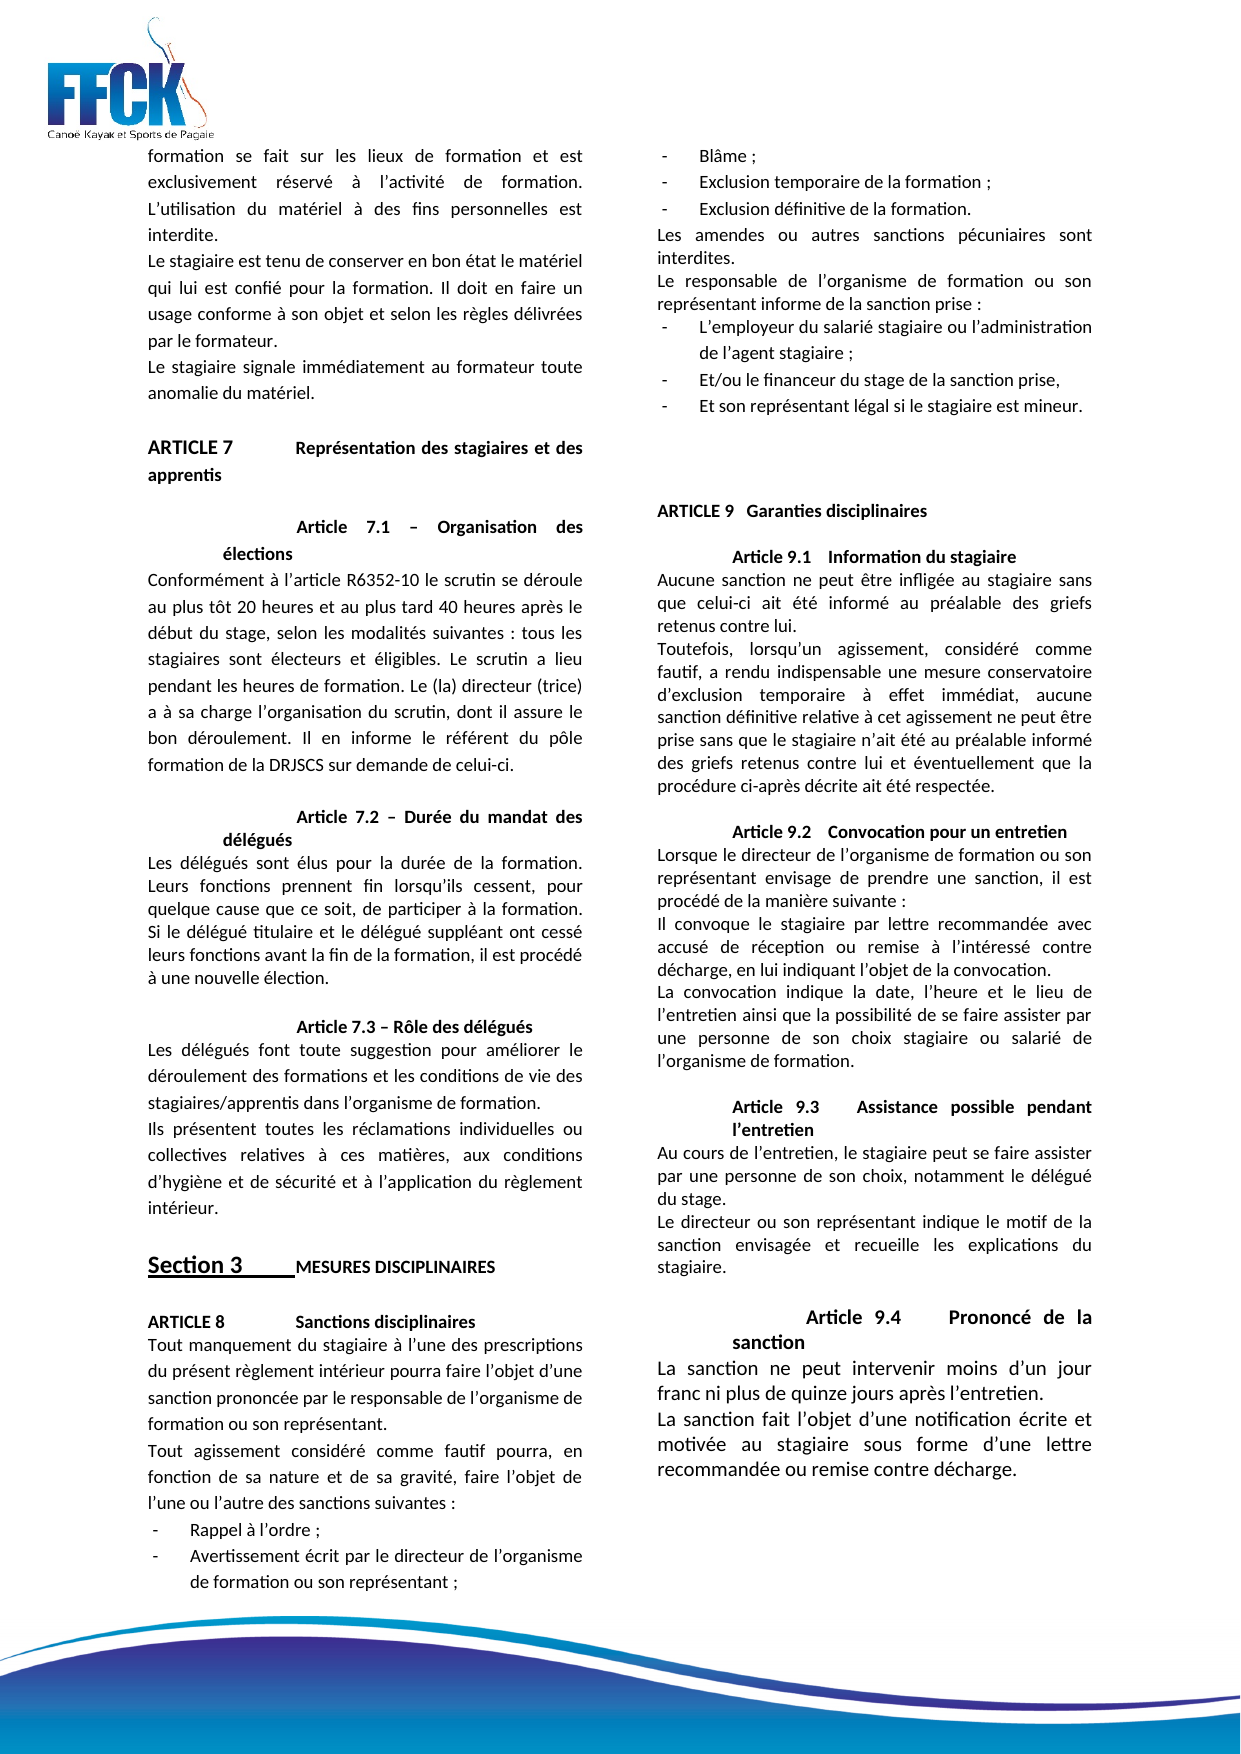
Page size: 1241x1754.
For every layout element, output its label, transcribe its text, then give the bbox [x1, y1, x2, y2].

text Article 9.1 Information du stagiaire [732, 545, 1093, 568]
list Blâme ; [662, 144, 1093, 167]
text Article 7.2 – Durée du mandat des délégués [223, 806, 583, 851]
text Le responsable de l’organisme de formation ou son représentant informe de la sanction prise : [657, 269, 1093, 315]
text Ils présentent toutes les réclamations individuelles ou collectives relatives à ces matières, aux conditions d’hygiène et de sécurité et à l’application du règlement intérieur. [148, 1117, 583, 1219]
picture [43, 16, 218, 141]
text Aucune sanction ne peut être infligée au stagiaire sans que celui-ci ait été informé au préalable des griefs retenus contre lui. [657, 568, 1093, 637]
text Article 7.1 – Organisation des élections [223, 516, 583, 565]
text Toutefois, lorsqu’un agissement, considéré comme fautif, a rendu indispensable une mesure conservatoire d’exclusion temporaire à effet immédiat, aucune sanction définitive relative à cet agissement ne peut être prise sans que le stagiaire n’ait été au préalable informé des griefs retenus contre lui et éventuellement que la procédure ci-après décrite ait été respectée. [657, 637, 1093, 797]
list Avertissement écrit par le directeur de l’organisme de formation ou son représentant ; [152, 1544, 583, 1593]
list Et son représentant légal si le stagiaire est mineur. [662, 394, 1093, 417]
list Exclusion définitive de la formation. [662, 197, 1093, 220]
list MESURES DISCIPLINAIRES [148, 1249, 583, 1279]
text Le directeur ou son représentant indique le motif de la sanction envisagée et recueille les explications du stagiaire. [657, 1210, 1093, 1279]
list Rappel à l’ordre ; [152, 1518, 583, 1541]
text Le stagiaire est tenu de conserver en bon état le matériel qui lui est confié pour la formation. Il doit en faire un usage conforme à son objet et selon les règles délivrées par le formateur. [148, 250, 583, 352]
text Il convoque le stagiaire par lettre recommandée avec accusé de réception ou remise à l’intéressé contre décharge, en lui indiquant l’objet de la convocation. [657, 912, 1093, 981]
text La sanction ne peut intervenir moins d’un jour franc ni plus de quinze jours après l’entretien. [657, 1355, 1093, 1406]
text ARTICLE 8 Sanctions disciplinaires [148, 1310, 583, 1333]
list L’employeur du salarié stagiaire ou l’administration de l’agent stagiaire ; [662, 315, 1093, 364]
text Les amendes ou autres sanctions pécuniaires sont interdites. [657, 223, 1093, 269]
text Les délégués font toute suggestion pour améliorer le déroulement des formations et les conditions de vie des stagiaires/apprentis dans l’organisme de formation. [148, 1038, 583, 1114]
text Lorsque le directeur de l’organisme de formation ou son représentant envisage de prendre une sanction, il est procédé de la manière suivante : [657, 843, 1093, 912]
text Conformément à l’article R6352-10 le scrutin se déroule au plus tôt 20 heures et au plus tard 40 heures après le début du stage, selon les modalités suivantes : tous les stagiaires sont électeurs et éligibles. Le scrutin a lieu pendant les heures de formation. Le (la) directeur (trice) a à sa charge l’organisation du scrutin, dont il assure le bon déroulement. Il en informe le référent du pôle formation de la DRJSCS sur demande de celui-ci. [148, 568, 583, 776]
text Le stagiaire signale immédiatement au formateur toute anomalie du matériel. [148, 355, 583, 404]
text Article 9.4 Prononcé de la sanction [732, 1304, 1093, 1355]
text La convocation indique la date, l’heure et le lieu de l’entretien ainsi que la possibilité de se faire assister par une personne de son choix stagiaire ou salarié de l’organisme de formation. [657, 981, 1093, 1072]
text Article 7.3 – Rôle des délégués [223, 1015, 583, 1038]
text Tout manquement du stagiaire à l’une des prescriptions du présent règlement intérieur pourra faire l’objet d’une sanction prononcée par le responsable de l’organisme de formation ou son représentant. [148, 1333, 583, 1435]
text La sanction fait l’objet d’une notification écrite et motivée au stagiaire sous forme d’une lettre recommandée ou remise contre décharge. [657, 1406, 1093, 1482]
picture [0, 1616, 1241, 1723]
text Tout agissement considéré comme fautif pourra, en fonction de sa nature et de sa gravité, faire l’objet de l’une ou l’autre des sanctions suivantes : [148, 1439, 583, 1514]
text Au cours de l’entretien, le stagiaire peut se faire assister par une personne de son choix, notamment le délégué du stage. [657, 1141, 1093, 1210]
text Article 9.3 Assistance possible pendant l’entretien [732, 1095, 1093, 1141]
text ARTICLE 9 Garanties disciplinaires [657, 499, 1093, 522]
list Exclusion temporaire de la formation ; [662, 171, 1093, 193]
list Et/ou le financeur du stage de la sanction prise, [662, 368, 1093, 391]
text Les délégués sont élus pour la durée de la formation. Leurs fonctions prennent fin lorsqu’ils cessent, pour quelque cause que ce soit, de participer à la formation. Si le délégué titulaire et le délégué suppléant ont cessé leurs fonctions avant la fin de la formation, il est procédé à une nouvelle élection. [148, 851, 583, 989]
list Représentation des stagiaires et des apprentis [148, 434, 583, 486]
text Article 9.2 Convocation pour un entretien [732, 820, 1093, 843]
